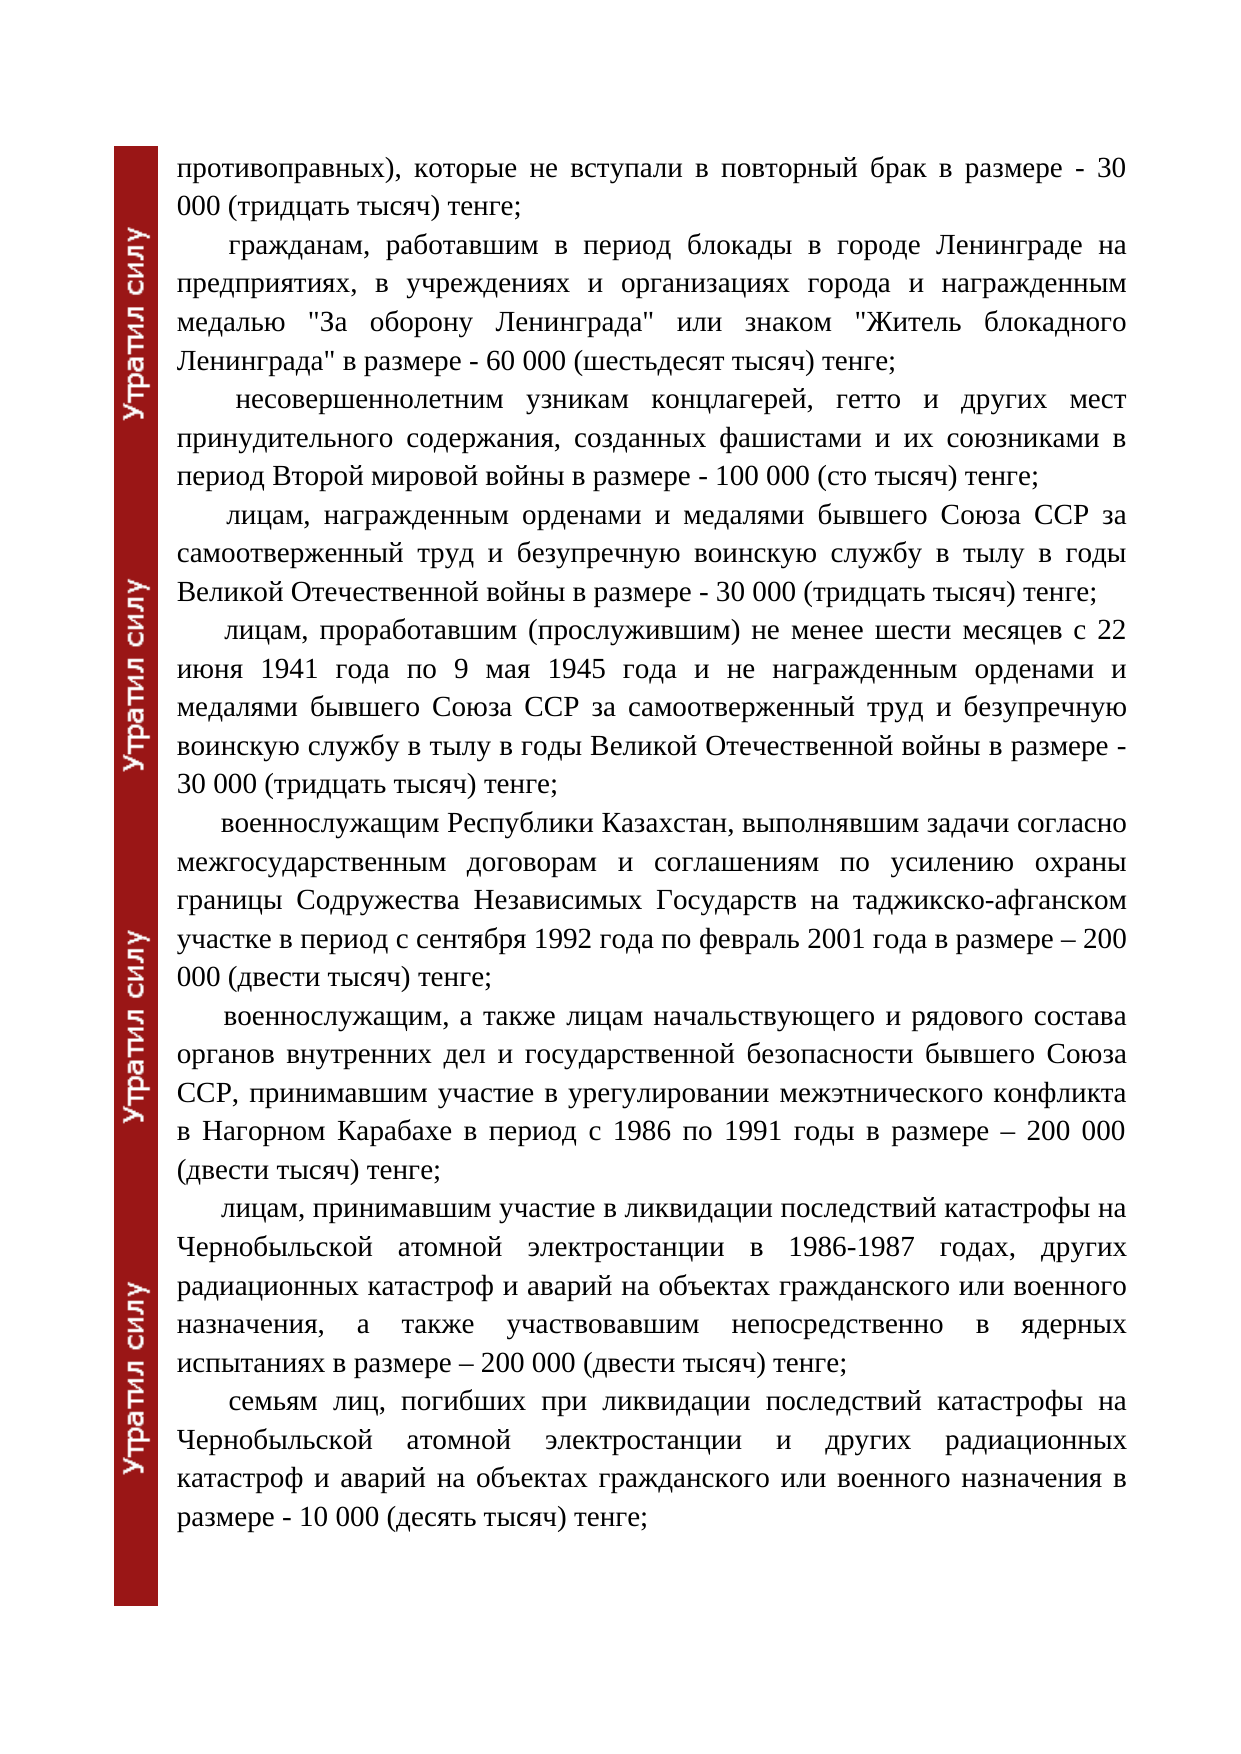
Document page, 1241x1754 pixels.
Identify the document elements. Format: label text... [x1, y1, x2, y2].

picture [114, 1186, 158, 1191]
text несовершеннолетним узникам концлагерей, гетто и других мест принудительного содержания, созданных фашистами и их союзниками в период Второй мировой войны в размере - 100 000 (сто тысяч) тенге; [112, 381, 1128, 492]
text военнослужащим Республики Казахстан, выполнявшим задачи согласно межгосударственным договорам и соглашениям по усилению охраны границы Содружества Независимых Государств на таджикско-афганском участке в период с сентября 1992 года по февраль 2001 года в размере – 200 000 (двести тысяч) тенге; [112, 805, 1128, 993]
picture [114, 492, 158, 497]
picture [114, 1378, 158, 1383]
picture [114, 800, 158, 805]
text лицам, проработавшим (прослужившим) не менее шести месяцев с 22 июня 1941 года по 9 мая 1945 года и не награжденным орденами и медалями бывшего Союза ССР за самоотверженный труд и безупречную воинскую службу в тылу в годы Великой Отечественной войны в размере - 30 000 (тридцать тысяч) тенге; [112, 612, 1128, 800]
picture [114, 146, 158, 150]
text лицам, награжденным орденами и медалями бывшего Союза ССР за самоотверженный труд и безупречную воинскую службу в тылу в годы Великой Отечественной войны в размере - 30 000 (тридцать тысяч) тенге; [112, 497, 1128, 607]
picture [114, 607, 158, 612]
text семьям лиц, погибших при ликвидации последствий катастрофы на Чернобыльской атомной электростанции и других радиационных катастроф и аварий на объектах гражданского или военного назначения в размере - 10 000 (десять тысяч) тенге; [112, 1383, 1128, 1532]
picture [114, 376, 158, 381]
picture [114, 1532, 158, 1606]
picture [114, 222, 158, 227]
text военнослужащим, а также лицам начальствующего и рядового состава органов внутренних дел и государственной безопасности бывшего Союза ССР, принимавшим участие в урегулировании межэтнического конфликта в Нагорном Карабахе в период с 1986 по 1991 годы в размере – 200 000 (двести тысяч) тенге; [112, 998, 1128, 1186]
text лицам, принимавшим участие в ликвидации последствий катастрофы на Чернобыльской атомной электростанции в 1986-1987 годах, других радиационных катастроф и аварий на объектах гражданского или военного назначения, а также участвовавшим непосредственно в ядерных испытаниях в размере – 200 000 (двести тысяч) тенге; [112, 1191, 1128, 1378]
picture [114, 993, 158, 998]
text гражданам, работавшим в период блокады в городе Ленинграде на предприятиях, в учреждениях и организациях города и награжденным медалью "За оборону Ленинграда" или знаком "Житель блокадного Ленинграда" в размере - 60 000 (шестьдесят тысяч) тенге; [112, 227, 1128, 376]
